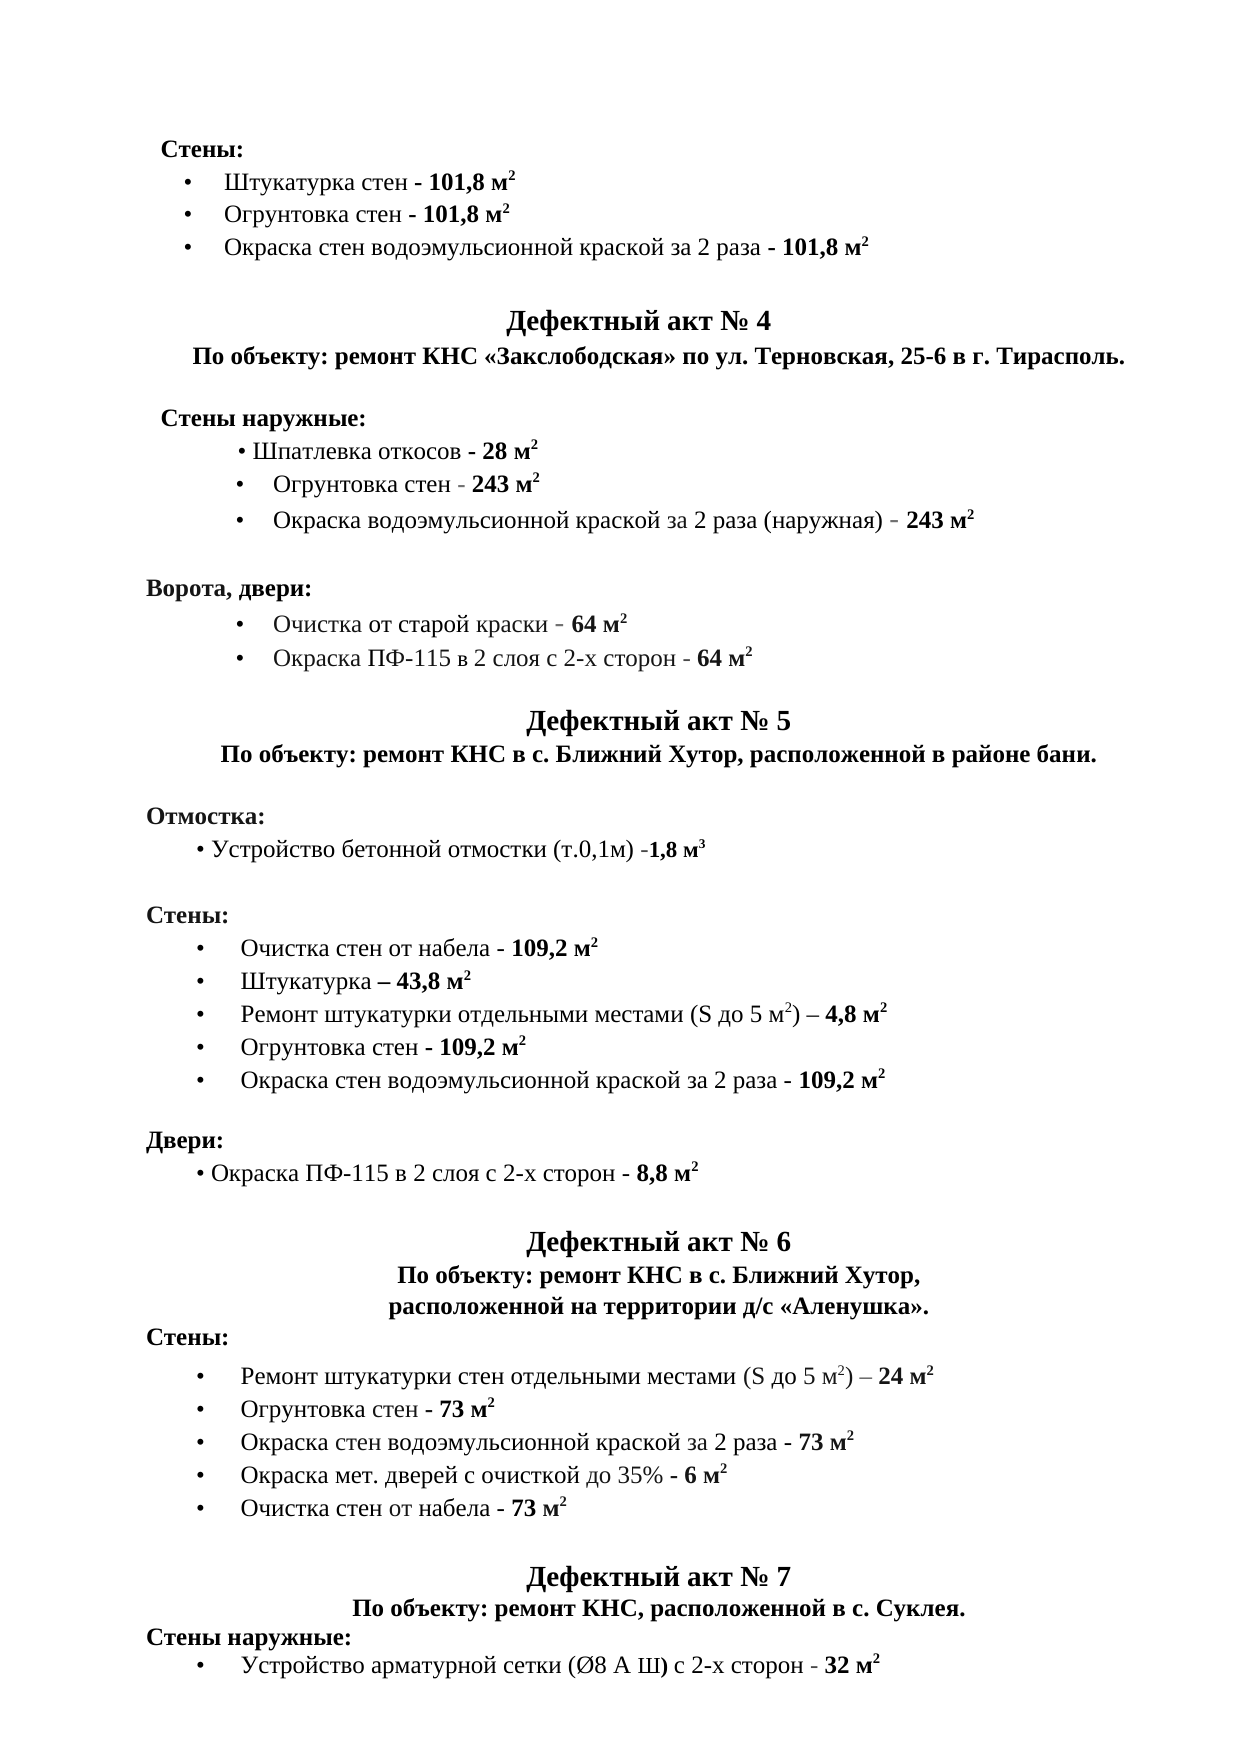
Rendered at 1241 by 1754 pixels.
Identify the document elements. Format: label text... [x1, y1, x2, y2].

text По объекту: ремонт КНС, расположенной в с. Суклея. [146, 1593, 1172, 1622]
list Огрунтовка стен - 73 м2 [146, 1394, 1172, 1423]
text Стены: [146, 1322, 1172, 1351]
text Стены наружные: [146, 1622, 1172, 1650]
text расположенной на территории д/с «Аленушка». [146, 1291, 1172, 1320]
list Очистка стен от набела - 109,2 м2 [146, 933, 1172, 962]
list Ремонт штукатурки отдельными местами (S до 5 м2) – 4,8 м2 [146, 999, 1172, 1028]
text • Устройство бетонной отмостки (т.0,1м) -1,8 м3 [146, 834, 1172, 863]
list Штукатурка стен - 101,8 м2 [146, 167, 1172, 195]
text Дефектный акт № 7 [146, 1559, 1172, 1593]
text • Окраска ПФ-115 в 2 слоя с 2-х сторон - 8,8 м2 [146, 1158, 1172, 1187]
list Окраска стен водоэмульсионной краской за 2 раза - 73 м2 [146, 1427, 1172, 1456]
list Окраска ПФ-115 в 2 слоя с 2-х сторон - 64 м2 [146, 643, 1172, 672]
text Дефектный акт № 4 [506, 303, 1172, 337]
list Огрунтовка стен - 109,2 м2 [146, 1032, 1172, 1061]
text • Шпатлевка откосов - 28 м2 [146, 436, 1172, 464]
list Очистка стен от набела - 73 м2 [146, 1493, 1172, 1522]
text По объекту: ремонт КНС «Закслободская» по ул. Терновская, 25-6 в г. Тирасполь. [146, 341, 1172, 369]
list Очистка от старой краски - 64 м2 [146, 606, 1172, 639]
list Окраска водоэмульсионной краской за 2 раза (наружная) - 243 м2 [146, 502, 1172, 535]
list Ремонт штукатурки стен отдельными местами (S до 5 м2) – 24 м2 [146, 1361, 1172, 1390]
text Дефектный акт № 6 По объекту: ремонт КНС в с. Ближний Хутор, [146, 1224, 1172, 1289]
text Стены наружные: [146, 403, 1172, 432]
list Устройство арматурной сетки (Ø8 А Ш) с 2-х сторон - 32 м2 [146, 1650, 1172, 1679]
list Окраска мет. дверей с очисткой до 35% - 6 м2 [146, 1460, 1172, 1489]
text Отмостка: [146, 801, 1172, 830]
list Штукатурка – 43,8 м2 [146, 966, 1172, 995]
list Окраска стен водоэмульсионной краской за 2 раза - 101,8 м2 [146, 232, 1172, 261]
list Огрунтовка стен - 243 м2 [146, 469, 1172, 497]
text Дефектный акт № 5 По объекту: ремонт КНС в с. Ближний Хутор, расположенной в районе бани. [146, 703, 1172, 768]
text Стены: [146, 901, 1172, 929]
text Двери: [146, 1125, 1172, 1154]
list Огрунтовка стен - 101,8 м2 [146, 199, 1172, 228]
list Окраска стен водоэмульсионной краской за 2 раза - 109,2 м2 [146, 1065, 1172, 1094]
text Ворота, двери: [146, 573, 1172, 601]
text Стены: [146, 134, 1172, 162]
